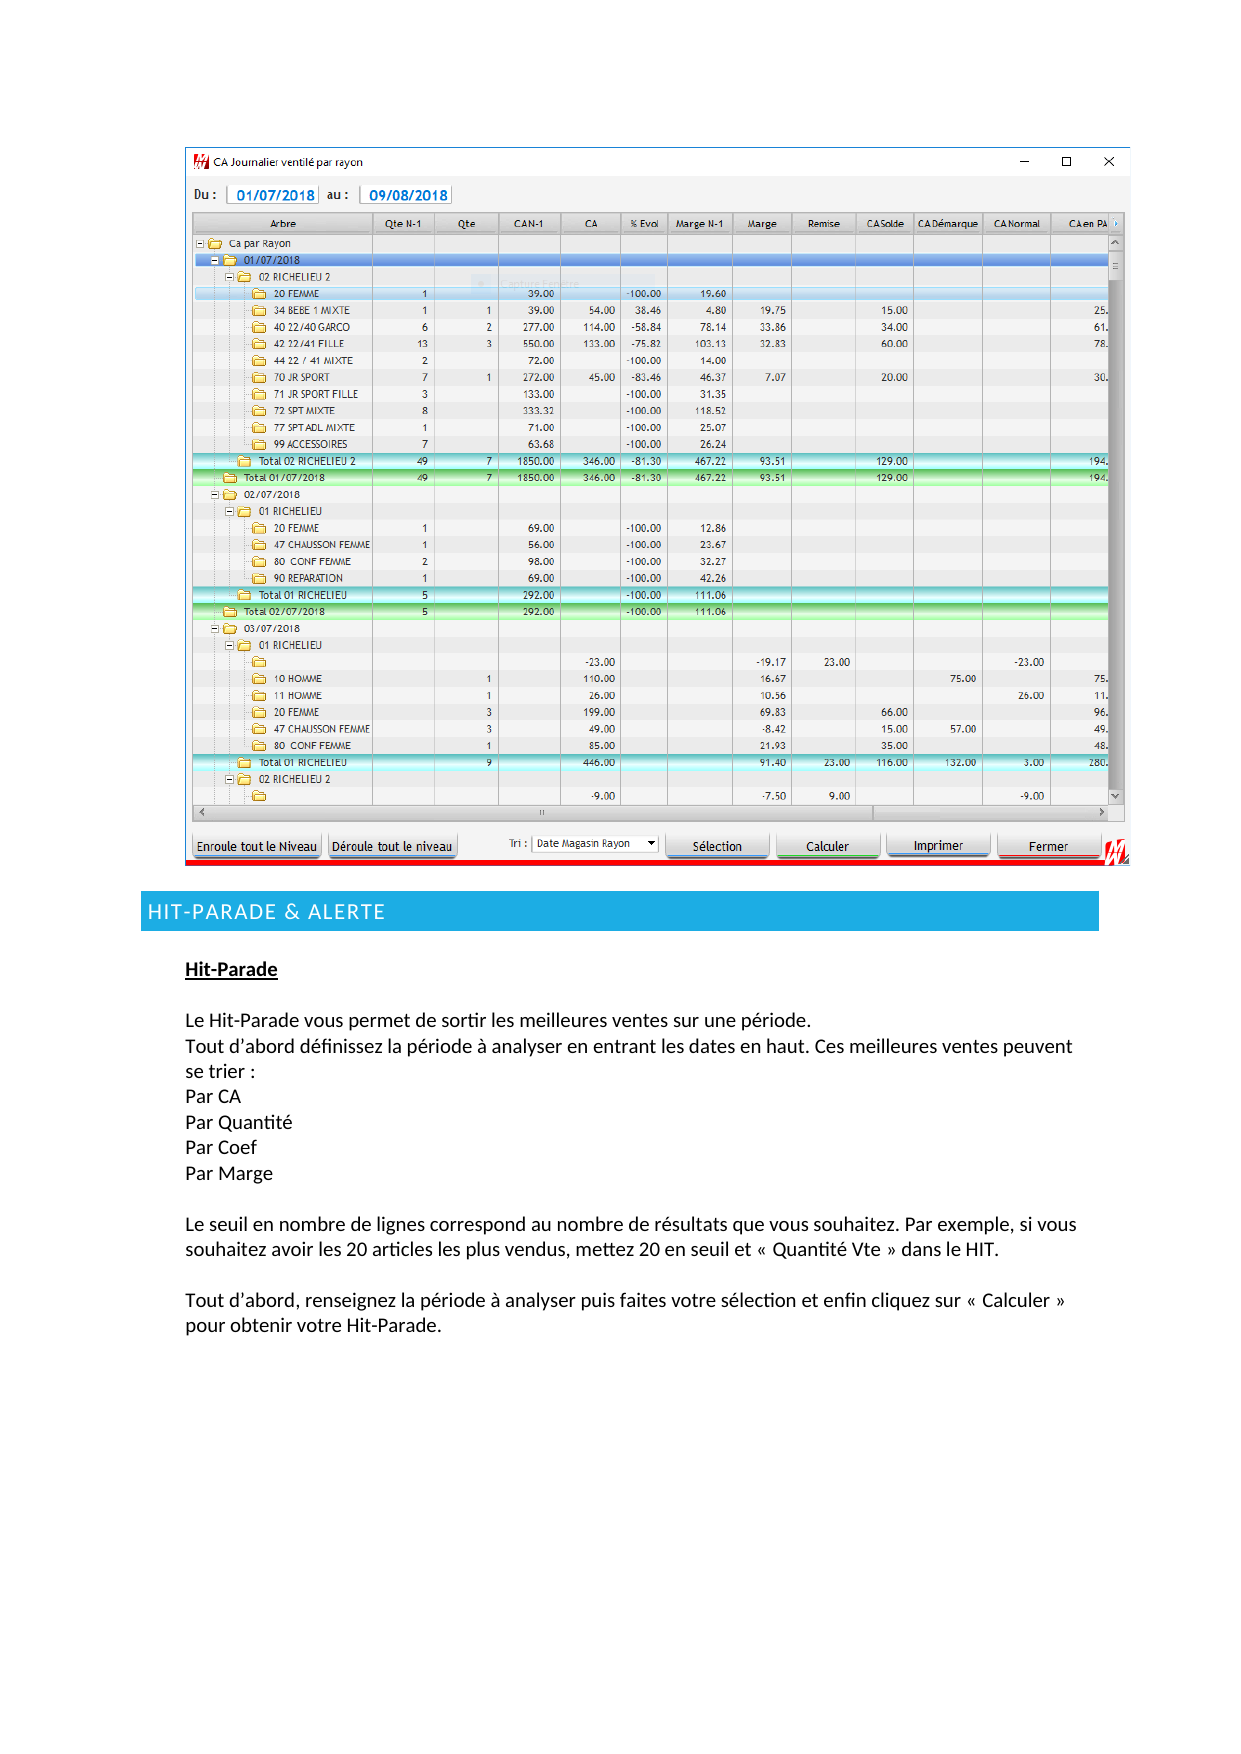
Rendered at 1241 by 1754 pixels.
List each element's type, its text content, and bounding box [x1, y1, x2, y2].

text Par Coef [185, 1134, 1093, 1160]
picture [185, 147, 1130, 866]
subtitle Hit-Parade & Alerte [148, 897, 1093, 925]
text Le Hit-Parade vous permet de sortir les meilleures ventes sur une période. [185, 1007, 1093, 1033]
text Par CA [185, 1084, 1093, 1109]
text Hit-Parade [185, 957, 1093, 982]
text Le seuil en nombre de lignes correspond au nombre de résultats que vous souhaitez. Par exemple, si vous souhaitez avoir les 20 articles les plus vendus, mettez 20 en seuil et « Quantité Vte » dans le HIT. [185, 1211, 1093, 1262]
text Par Quantité [185, 1109, 1093, 1134]
text Tout d’abord définissez la période à analyser en entrant les dates en haut. Ces meilleures ventes peuvent se trier : [185, 1033, 1093, 1084]
text Tout d’abord, renseignez la période à analyser puis faites votre sélection et enfin cliquez sur « Calculer » pour obtenir votre Hit-Parade. [185, 1287, 1093, 1338]
text Par Marge [185, 1160, 1093, 1185]
